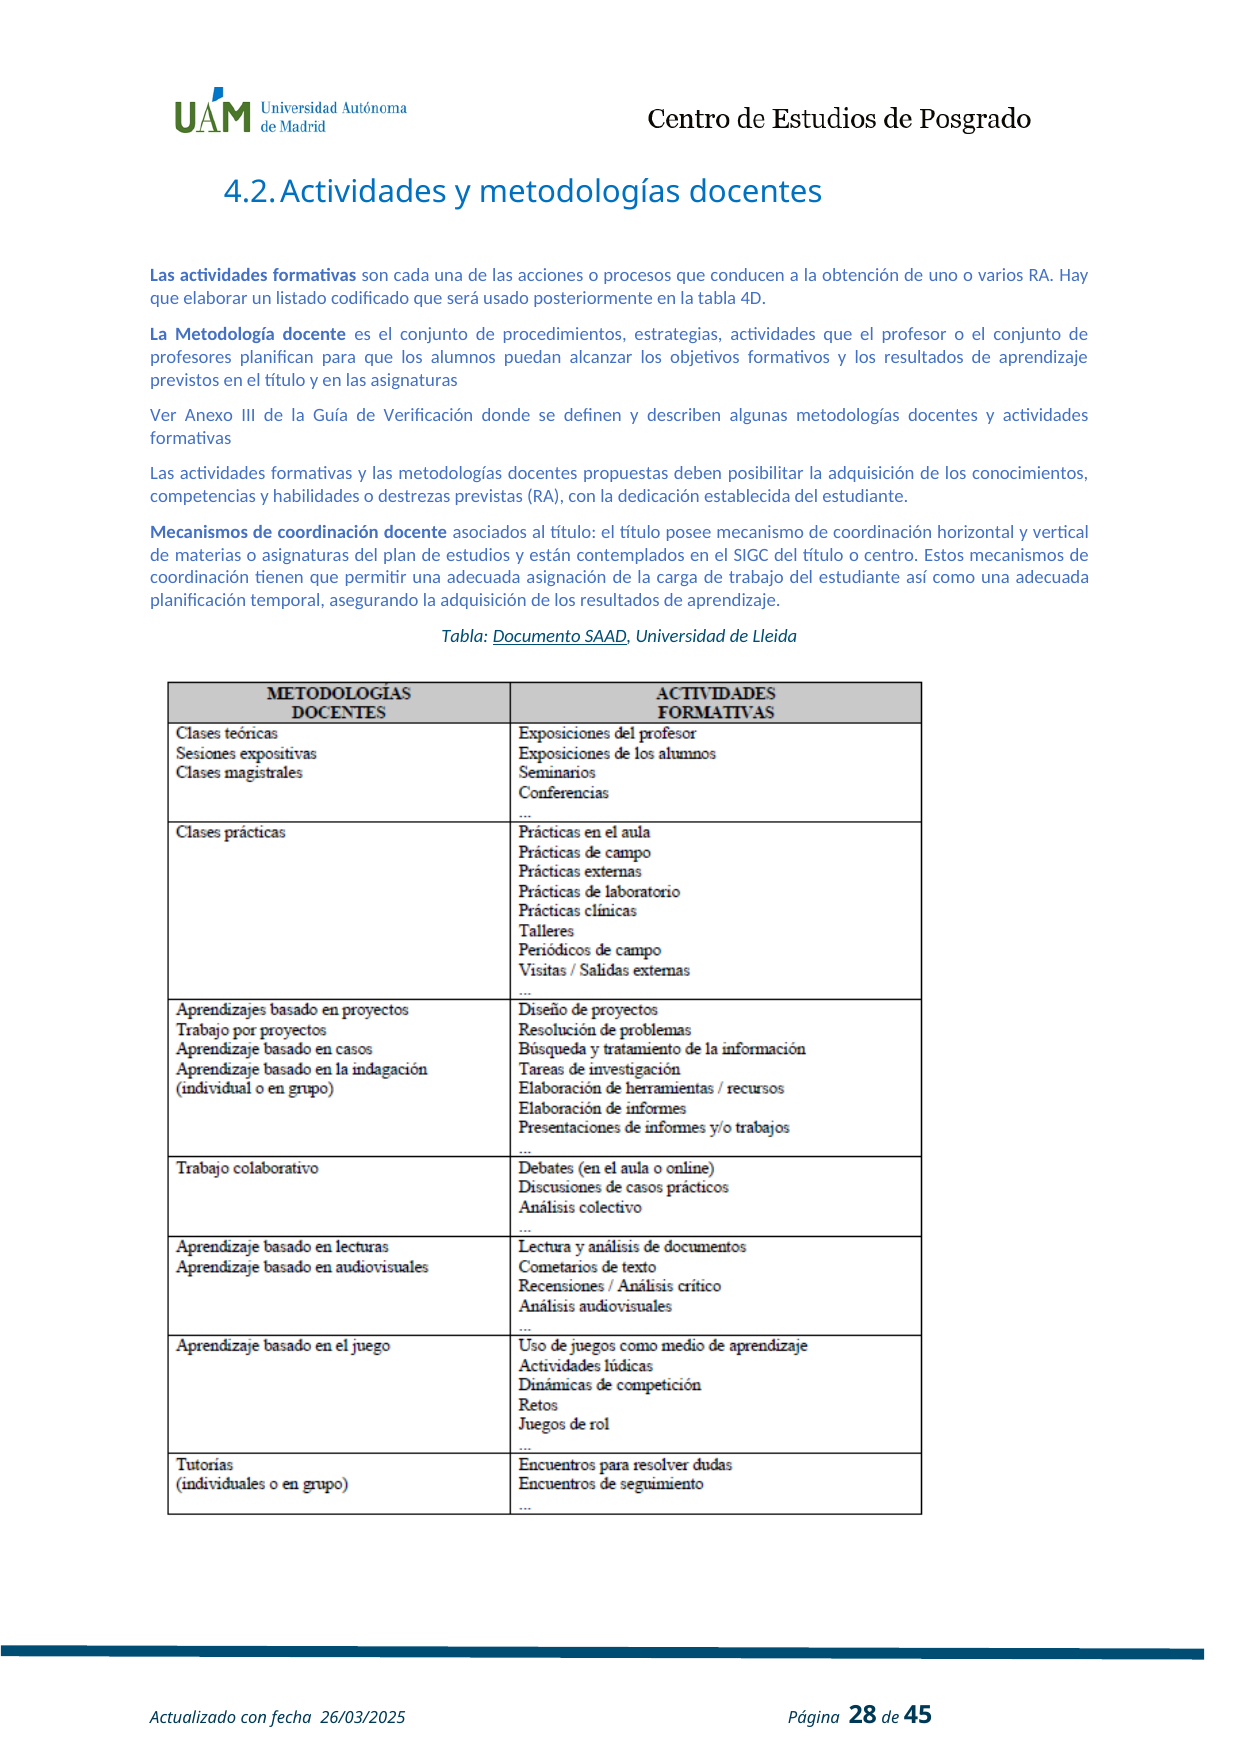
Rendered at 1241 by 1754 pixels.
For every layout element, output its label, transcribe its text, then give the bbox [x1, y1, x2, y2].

picture [150, 65, 1091, 157]
subtitle Actividades y metodologías docentes [224, 169, 1090, 211]
text Las actividades formativas y las metodologías docentes propuestas deben posibilitar la adquisición de los conocimientos, competencias y habilidades o destrezas previstas (RA), con la dedicación establecida del estudiante. [150, 461, 1090, 507]
text Ver Anexo III de la Guía de Verificación donde se definen y describen algunas metodologías docentes y actividades formativas [150, 403, 1090, 449]
text Las actividades formativas son cada una de las acciones o procesos que conducen a la obtención de uno o varios RA. Hay que elaborar un listado codificado que será usado posteriormente en la tabla 4D. [150, 263, 1090, 309]
text Mecanismos de coordinación docente asociados al título: el título posee mecanismo de coordinación horizontal y vertical de materias o asignaturas del plan de estudios y están contemplados en el SIGC del título o centro. Estos mecanismos de coordinación tienen que permitir una adecuada asignación de la carga de trabajo del estudiante así como una adecuada planificación temporal, asegurando la adquisición de los resultados de aprendizaje. [150, 520, 1090, 611]
text La Metodología docente es el conjunto de procedimientos, estrategias, actividades que el profesor o el conjunto de profesores planifican para que los alumnos puedan alcanzar los objetivos formativos y los resultados de aprendizaje previstos en el título y en las asignaturas [150, 322, 1090, 391]
picture [150, 667, 944, 1534]
text Tabla: Documento SAAD, Universidad de Lleida [150, 624, 1090, 647]
